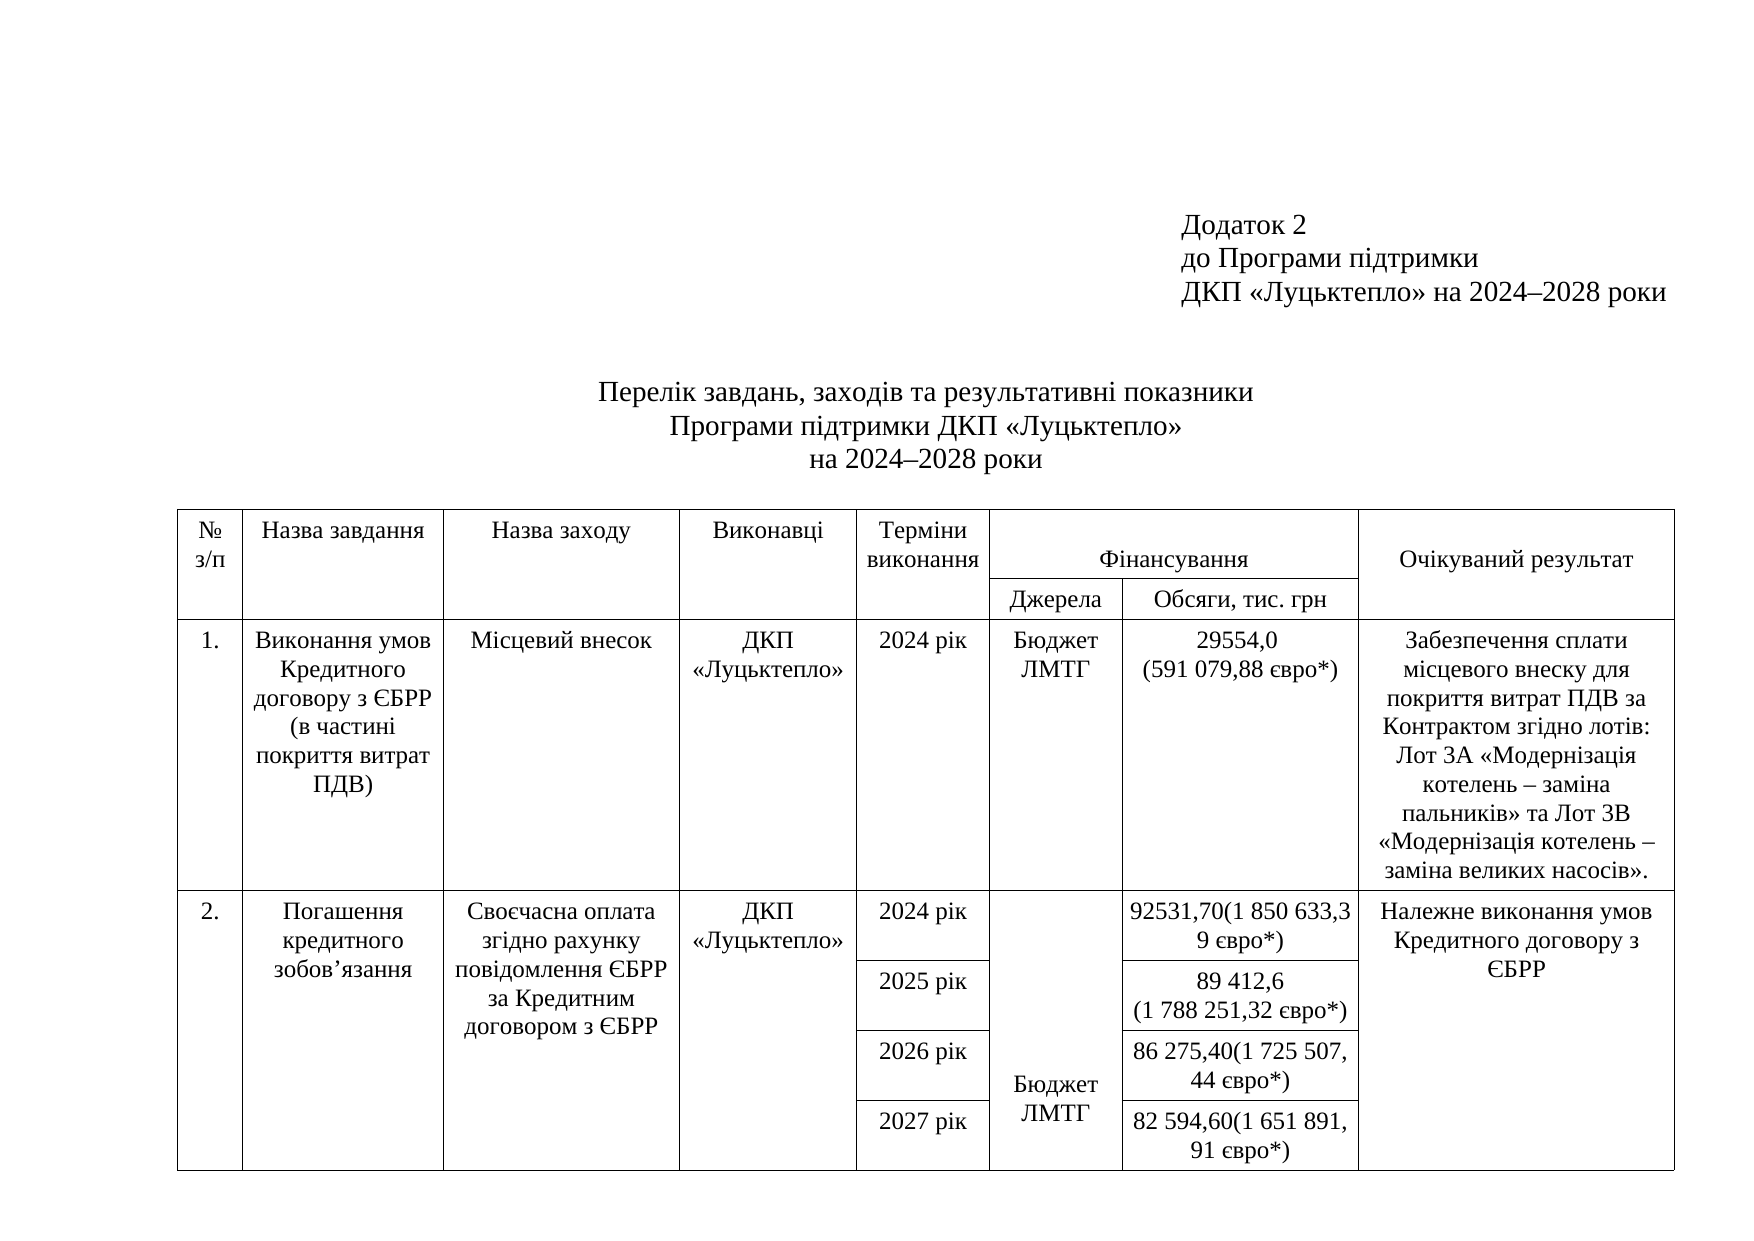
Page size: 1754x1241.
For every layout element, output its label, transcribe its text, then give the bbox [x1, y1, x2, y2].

table_cell 89 412,6 (1 788 251,32 євро*) [1123, 961, 1358, 1029]
table_cell Бюджет ЛМТГ [990, 620, 1122, 889]
table_cell 2. [178, 891, 242, 1169]
table_header Очікуваний результат [1359, 510, 1674, 619]
table_cell 29554,0 (591 079,88 євро*) [1123, 620, 1358, 889]
table_cell ДКП «Луцьктепло» [680, 620, 856, 889]
table_cell Належне виконання умов Кредитного договору з ЄБРР [1359, 891, 1674, 1169]
table_header Назва завдання [243, 510, 443, 619]
table_header Фінансування [990, 510, 1358, 578]
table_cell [1123, 1101, 1358, 1169]
table_cell 2025 рік [857, 961, 989, 1029]
table_cell Бюджет ЛМТГ [990, 891, 1122, 1169]
table_cell Виконання умов Кредитного договору з ЄБРР (в частині покриття витрат ПДВ) [243, 620, 443, 889]
table_header Назва заходу [444, 510, 679, 619]
table_cell Своєчасна оплата згідно рахунку повідомлення ЄБРР за Кредитним договором з ЄБРР [444, 891, 679, 1169]
text Програми підтримки ДКП «Луцьктепло» [177, 408, 1674, 442]
table_header Виконавці [680, 510, 856, 619]
table_cell ДКП «Луцьктепло» [680, 891, 856, 1169]
table_cell 2027 рік [857, 1101, 989, 1169]
table_header № з/п [178, 510, 242, 619]
table_cell 92531,70(1 850 633,39 євро*) [1123, 891, 1358, 959]
table_cell 2026 рік [857, 1031, 989, 1099]
table_cell 86 275,40(1 725 507,44 євро*) [1123, 1031, 1358, 1099]
table_cell 1. [178, 620, 242, 889]
table_cell 2024 рік [857, 620, 989, 889]
table_cell 2024 рік [857, 891, 989, 959]
table_cell Обсяги, тис. грн [1123, 579, 1358, 619]
table_cell Погашення кредитного зобов’язання [243, 891, 443, 1169]
text Перелік завдань, заходів та результативні показники [177, 374, 1674, 408]
text на 2024–2028 роки [177, 442, 1674, 475]
table_cell Забезпечення сплати місцевого внеску для покриття витрат ПДВ за Контрактом згідно лотів: Лот 3А «Модернізація котелень – заміна пальників» та Лот 3В «Модернізація котелень – заміна великих насосів». [1359, 620, 1674, 889]
text Додаток 2 до Програми підтримки ДКП «Луцьктепло» на 2024–2028 роки [1181, 207, 1674, 307]
table_cell Місцевий внесок [444, 620, 679, 889]
table_cell Джерела [990, 579, 1122, 619]
table_header Терміни виконання [857, 510, 989, 619]
